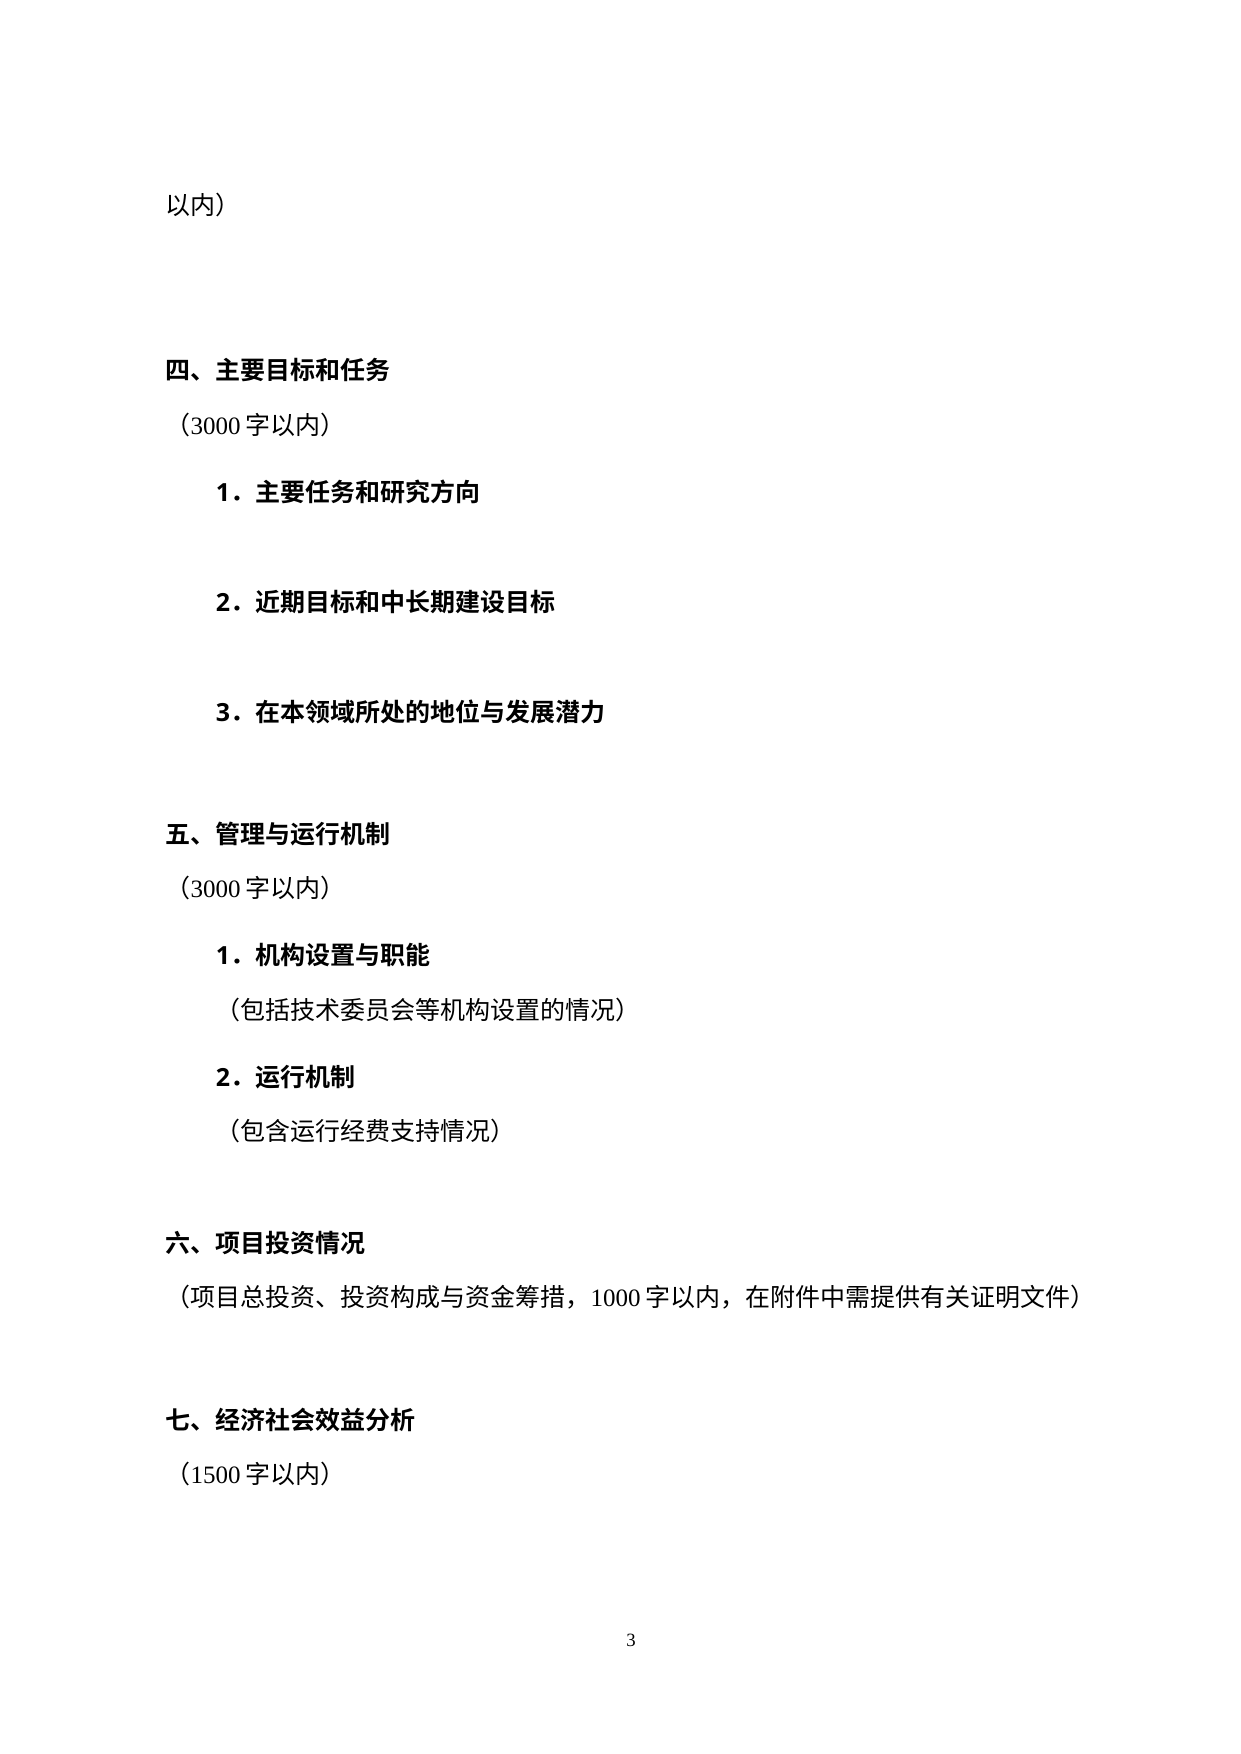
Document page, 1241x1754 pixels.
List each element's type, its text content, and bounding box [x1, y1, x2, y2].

subtitle 2．近期目标和中长期建设目标 [165, 582, 1134, 618]
text （3000字以内） [165, 869, 1134, 905]
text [165, 185, 1134, 221]
subtitle 2．运行机制 [165, 1057, 1134, 1093]
subtitle 六、项目投资情况 [165, 1223, 1134, 1259]
subtitle 七、经济社会效益分析 [165, 1400, 1134, 1436]
subtitle 1．主要任务和研究方向 [165, 472, 1134, 508]
subtitle 五、管理与运行机制 [165, 814, 1134, 851]
text （1500字以内） [165, 1454, 1134, 1491]
text （包含运行经费支持情况） [165, 1111, 1134, 1148]
text （包括技术委员会等机构设置的情况） [165, 990, 1134, 1026]
text （项目总投资、投资构成与资金筹措，1000字以内，在附件中需提供有关证明文件） [165, 1278, 1134, 1314]
text （3000字以内） [165, 405, 1134, 441]
subtitle 四、主要目标和任务 [165, 351, 1134, 387]
subtitle 1．机构设置与职能 [165, 936, 1134, 972]
subtitle 3．在本领域所处的地位与发展潜力 [165, 692, 1134, 728]
